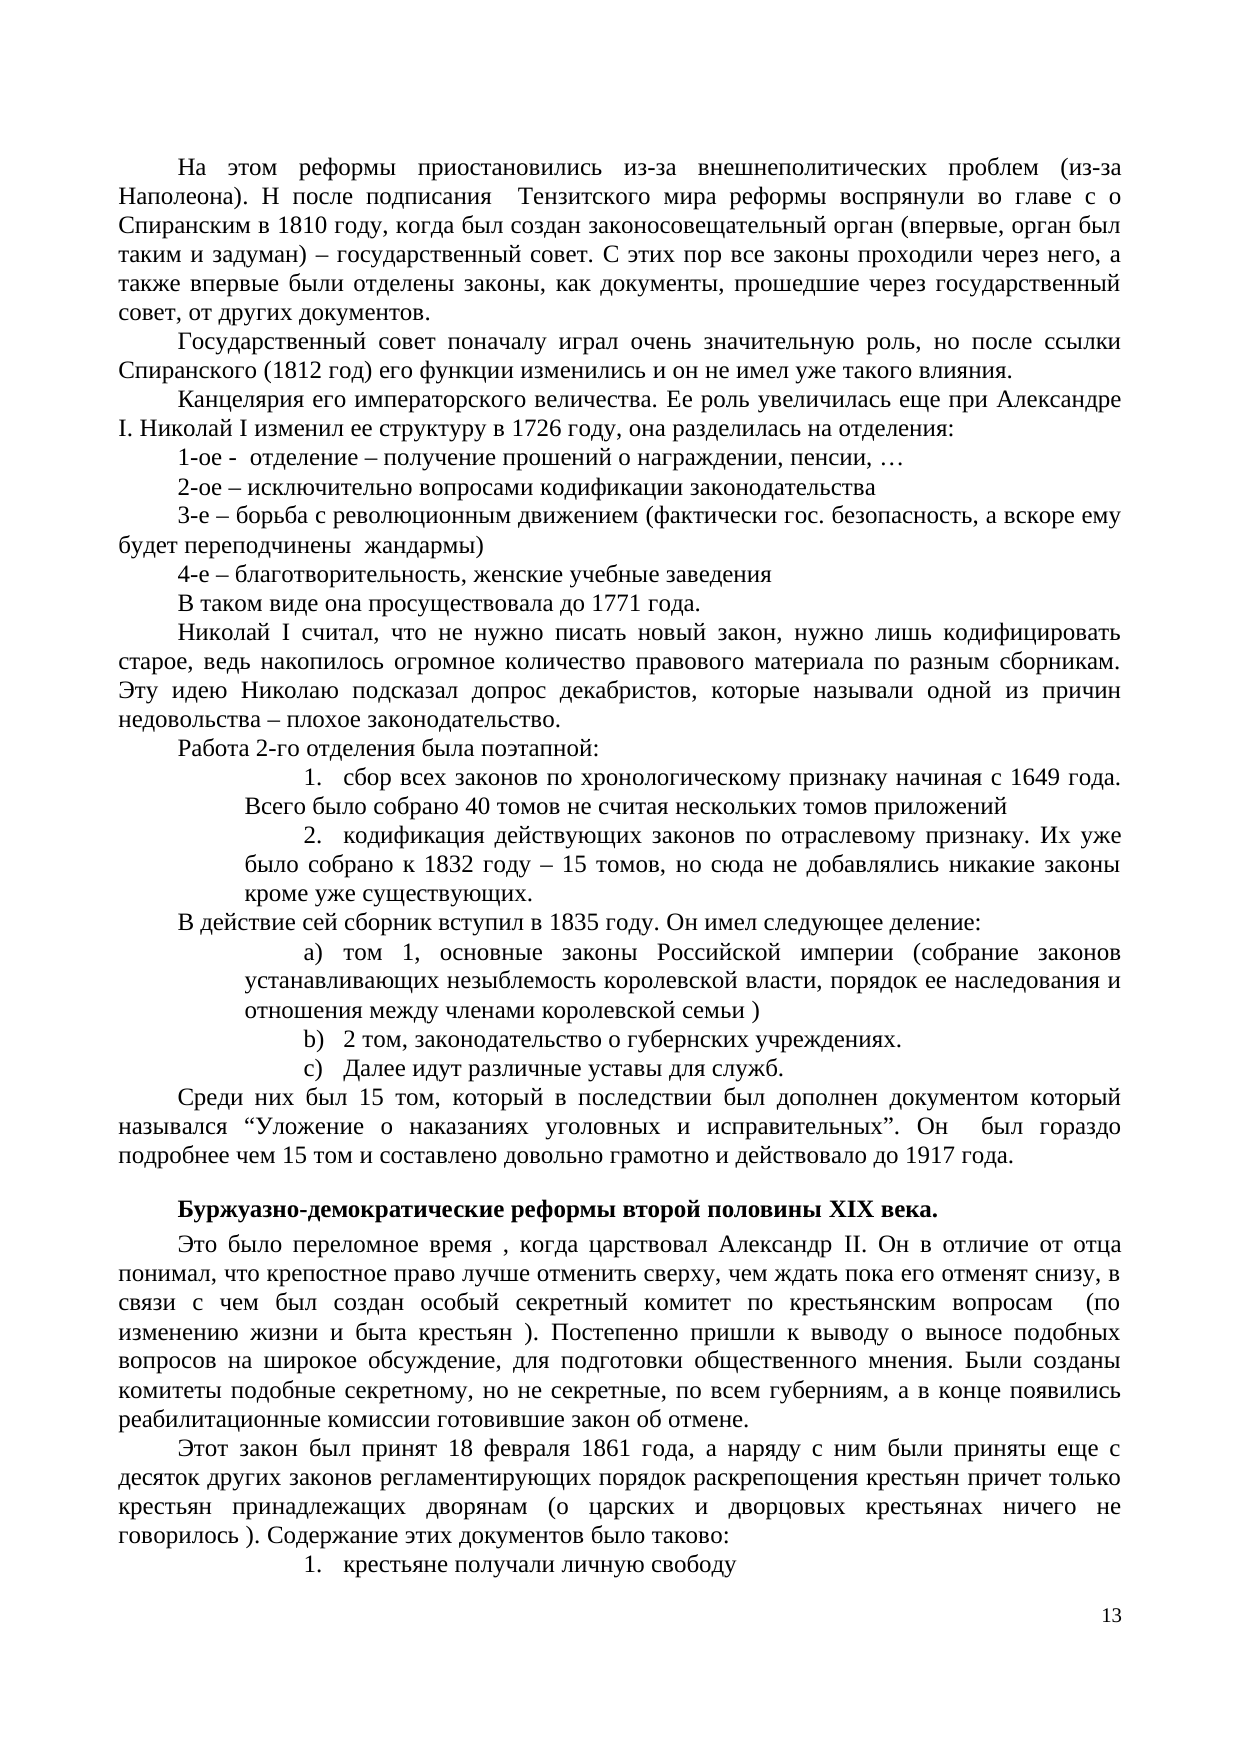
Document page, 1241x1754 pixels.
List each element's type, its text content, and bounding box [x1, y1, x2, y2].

text Буржуазно-демократические реформы второй половины XIX века. [118, 1194, 1122, 1223]
list сбор всех законов по хронологическому признаку начиная с 1649 года. Всего было собрано 40 томов не считая нескольких томов приложений [244, 762, 1122, 820]
text Среди них был 15 том, который в последствии был дополнен документом который назывался “Уложение о наказаниях уголовных и исправительных”. Он был гораздо подробнее чем 15 том и составлено довольно грамотно и действовало до 1917 года. [118, 1082, 1122, 1169]
list том 1, основные законы Российской империи (собрание законов устанавливающих незыблемость королевской власти, порядок ее наследования и отношения между членами королевской семьи ) [244, 936, 1122, 1023]
text 3-е – борьба с революционным движением (фактически гос. безопасность, а вскоре ему будет переподчинены жандармы) [118, 500, 1122, 558]
list Далее идут различные уставы для служб. [244, 1053, 1122, 1082]
text 1-ое - отделение – получение прошений о награждении, пенсии, … [118, 442, 1122, 471]
text Работа 2-го отделения была поэтапной: [118, 733, 1122, 762]
text В действие сей сборник вступил в 1835 году. Он имел следующее деление: [118, 907, 1122, 936]
text Государственный совет поначалу играл очень значительную роль, но после ссылки Спиранского (1812 год) его функции изменились и он не имел уже такого влияния. [118, 326, 1122, 384]
text 4-е – благотворительность, женские учебные заведения [118, 558, 1122, 588]
text В таком виде она просуществовала до 1771 года. [118, 588, 1122, 617]
text На этом реформы приостановились из-за внешнеполитических проблем (из-за Наполеона). Н после подписания Тензитского мира реформы воспрянули во главе с о Спиранским в 1810 году, когда был создан законосовещательный орган (впервые, орган был таким и задуман) – государственный совет. С этих пор все законы проходили через него, а также впервые были отделены законы, как документы, прошедшие через государственный совет, от других документов. [118, 152, 1122, 326]
list кодификация действующих законов по отраслевому признаку. Их уже было собрано к 1832 году – 15 томов, но сюда не добавлялись никакие законы кроме уже существующих. [244, 820, 1122, 907]
text Этот закон был принят 18 февраля 1861 года, а наряду с ним были приняты еще с десяток других законов регламентирующих порядок раскрепощения крестьян причет только крестьян принадлежащих дворянам (о царских и дворцовых крестьянах ничего не говорилось ). Содержание этих документов было таково: [118, 1433, 1122, 1549]
text 2-ое – исключительно вопросами кодификации законодательства [118, 471, 1122, 500]
text Николай I считал, что не нужно писать новый закон, нужно лишь кодифицировать старое, ведь накопилось огромное количество правового материала по разным сборникам. Эту идею Николаю подсказал допрос декабристов, которые называли одной из причин недовольства – плохое законодательство. [118, 617, 1122, 733]
text Это было переломное время , когда царствовал Александр II. Он в отличие от отца понимал, что крепостное право лучше отменить сверху, чем ждать пока его отменят снизу, в связи с чем был создан особый секретный комитет по крестьянским вопросам (по изменению жизни и быта крестьян ). Постепенно пришли к выводу о выносе подобных вопросов на широкое обсуждение, для подготовки общественного мнения. Были созданы комитеты подобные секретному, но не секретные, по всем губерниям, а в конце появились реабилитационные комиссии готовившие закон об отмене. [118, 1229, 1122, 1433]
list 2 том, законодательство о губернских учреждениях. [244, 1023, 1122, 1053]
text Канцелярия его императорского величества. Ее роль увеличилась еще при Александре I. Николай I изменил ее структуру в 1726 году, она разделилась на отделения: [118, 384, 1122, 442]
list крестьяне получали личную свободу [244, 1549, 1122, 1578]
